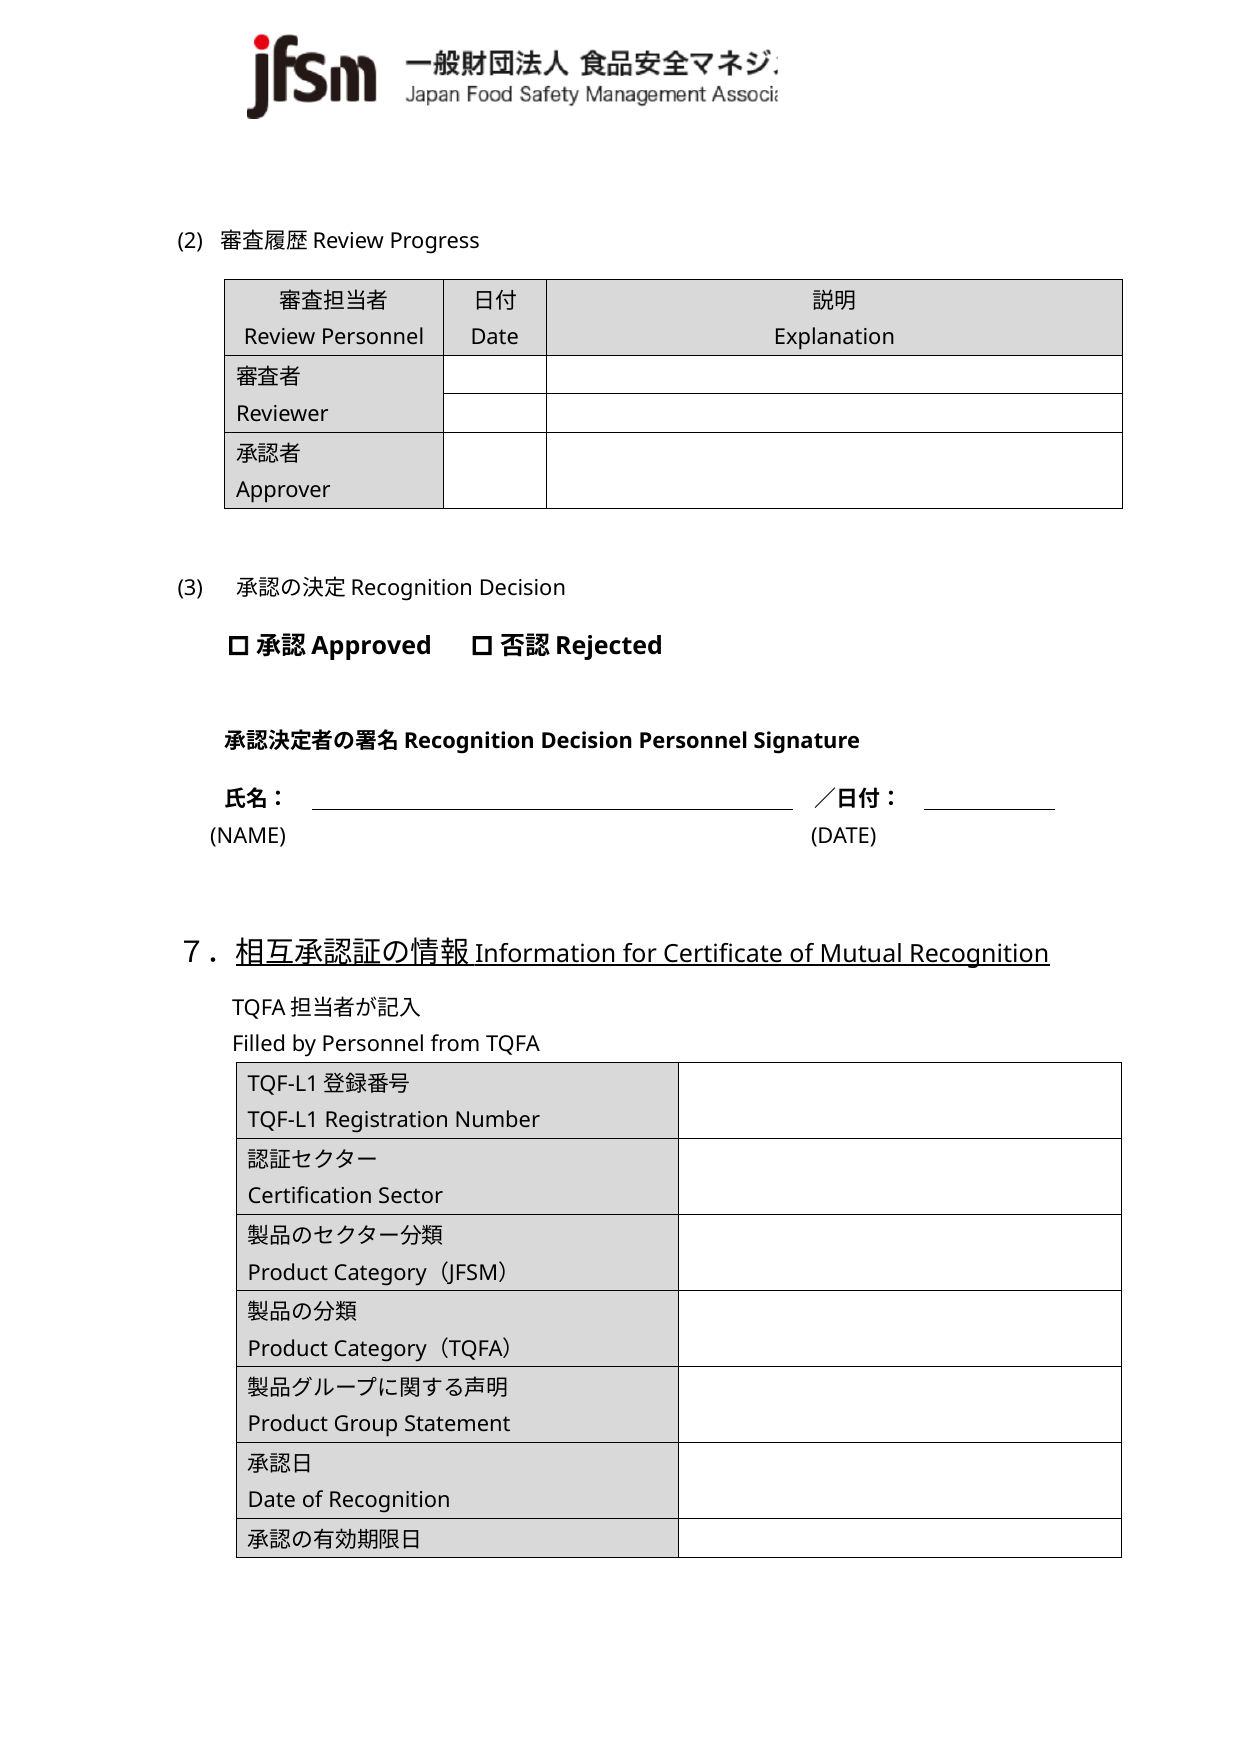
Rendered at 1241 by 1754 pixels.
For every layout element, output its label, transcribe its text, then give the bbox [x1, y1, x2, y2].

table_cell [679, 1139, 1121, 1214]
table_header TQF-L1登録番号 TQF-L1 Registration Number [237, 1063, 678, 1138]
table_cell [679, 1367, 1121, 1442]
text TQFA担当者が記入 [177, 987, 1063, 1024]
table_cell 承認日 Date of Recognition [237, 1443, 678, 1518]
table_cell 製品のセクター分類 Product Category（JFSM） [237, 1215, 678, 1290]
table_cell [444, 394, 546, 432]
table_cell [444, 433, 546, 508]
table_header 説明 Explanation [547, 280, 1122, 355]
table_cell 審査者 Reviewer [225, 356, 443, 432]
table_cell 製品の分類 Product Category（TQFA） [237, 1291, 678, 1366]
table_cell 製品グループに関する声明 Product Group Statement [237, 1367, 678, 1442]
table_cell [679, 1215, 1121, 1290]
table_cell [547, 433, 1122, 508]
picture [244, 29, 778, 122]
table_cell [679, 1519, 1121, 1557]
table_header 審査担当者 Review Personnel [225, 280, 443, 355]
table_cell [547, 356, 1122, 393]
list 承認の決定Recognition Decision [177, 567, 1063, 605]
table_cell [679, 1291, 1121, 1366]
table_cell 認証セクター Certification Sector [237, 1139, 678, 1214]
table_cell [444, 356, 546, 393]
list 氏名： ／日付： [224, 778, 1063, 816]
table_header [679, 1063, 1121, 1138]
list 審査履歴Review Progress [177, 220, 1063, 258]
table_cell [547, 394, 1122, 432]
text ７．相互承認証の情報Information for Certificate of Mutual Recognition [177, 912, 1063, 987]
text (NAME) (DATE) [177, 816, 1063, 853]
table_cell 承認者 Approver [225, 433, 443, 508]
list 承認決定者の署名Recognition Decision Personnel Signature [224, 720, 1063, 758]
text 承認Approved 否認Rejected [177, 626, 1063, 662]
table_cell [237, 1519, 678, 1557]
table_header 日付 Date [444, 280, 546, 355]
table_cell [679, 1443, 1121, 1518]
text Filled by Personnel from TQFA [177, 1024, 1063, 1062]
